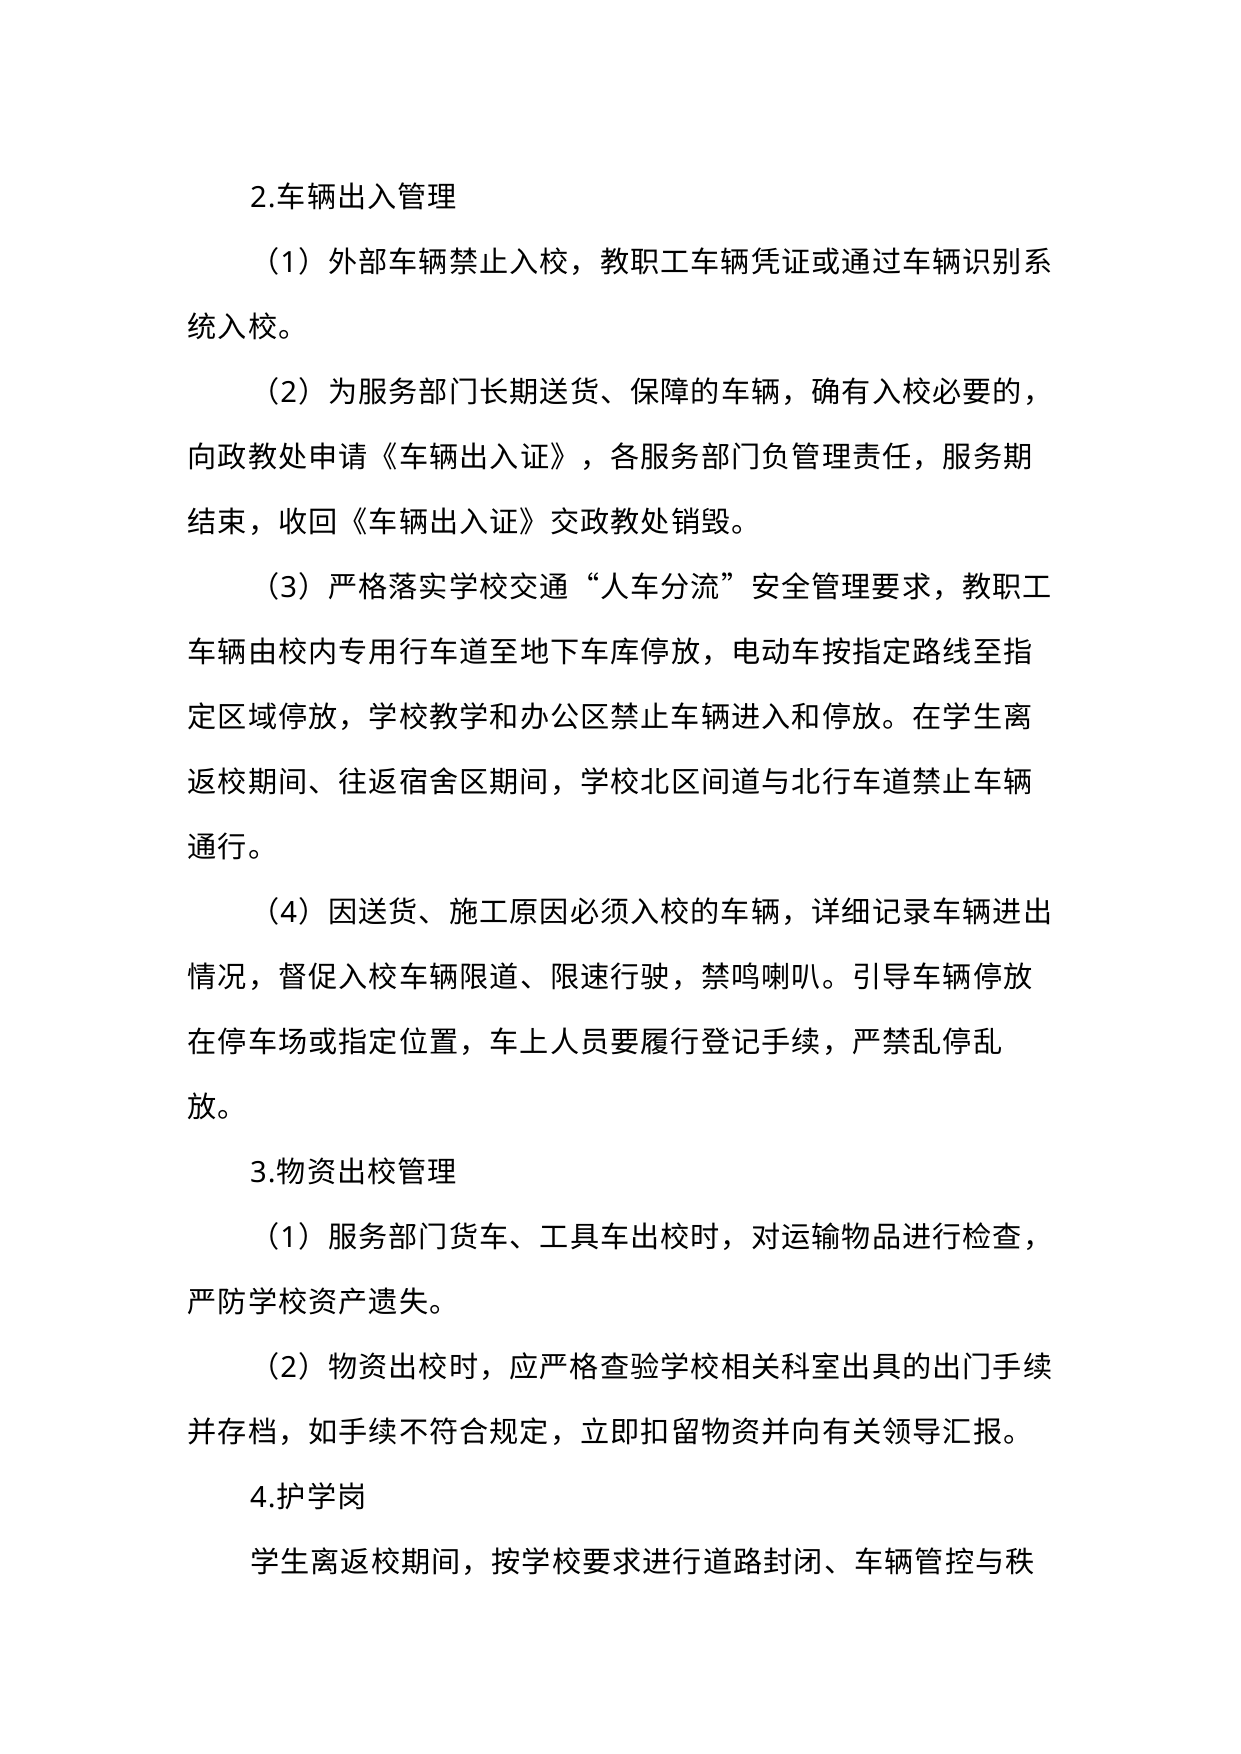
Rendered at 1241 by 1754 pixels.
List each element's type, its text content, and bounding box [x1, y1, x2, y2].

text （2）为服务部门长期送货、保障的车辆，确有入校必要的，向政教处申请《车辆出入证》，各服务部门负管理责任，服务期结束，收回《车辆出入证》交政教处销毁。 [187, 357, 1053, 552]
text （3）严格落实学校交通“人车分流”安全管理要求，教职工车辆由校内专用行车道至地下车库停放，电动车按指定路线至指定区域停放，学校教学和办公区禁止车辆进入和停放。在学生离返校期间、往返宿舍区期间，学校北区间道与北行车道禁止车辆通行。 [187, 552, 1053, 877]
text （2）物资出校时，应严格查验学校相关科室出具的出门手续并存档，如手续不符合规定，立即扣留物资并向有关领导汇报。 [187, 1332, 1053, 1462]
text （4）因送货、施工原因必须入校的车辆，详细记录车辆进出情况，督促入校车辆限道、限速行驶，禁鸣喇叭。引导车辆停放在停车场或指定位置，车上人员要履行登记手续，严禁乱停乱放。 [187, 877, 1053, 1137]
text 3.物资出校管理 [187, 1137, 1053, 1202]
text （1）外部车辆禁止入校，教职工车辆凭证或通过车辆识别系统入校。 [187, 227, 1053, 357]
text 4.护学岗 [187, 1462, 1053, 1527]
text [187, 1527, 1053, 1592]
text 2.车辆出入管理 [187, 162, 1053, 227]
text （1）服务部门货车、工具车出校时，对运输物品进行检查，严防学校资产遗失。 [187, 1202, 1053, 1332]
